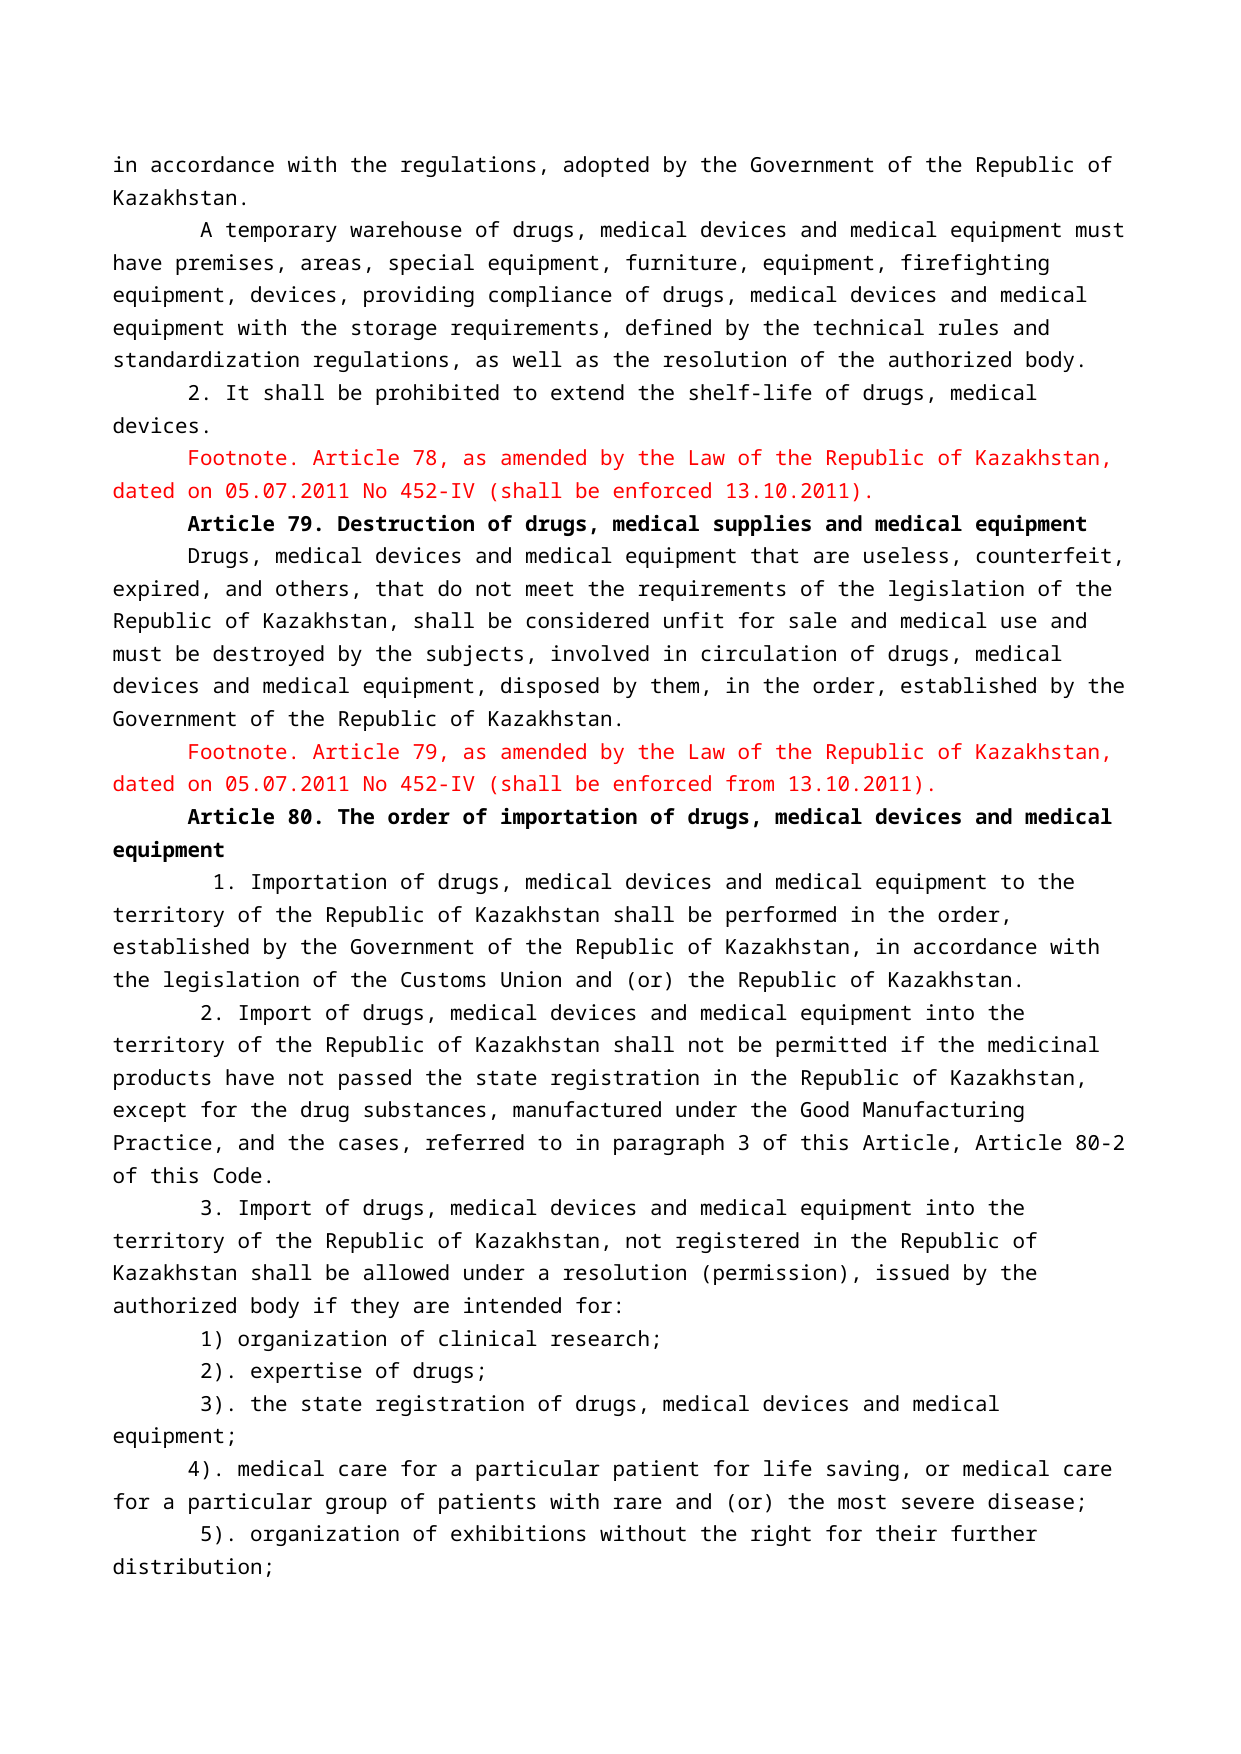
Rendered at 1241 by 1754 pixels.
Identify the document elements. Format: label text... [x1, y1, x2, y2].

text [112, 867, 1128, 1580]
text Article 80. The order of importation of drugs, medical devices and medical equipment [112, 802, 1128, 863]
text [112, 150, 1128, 504]
text Drugs, medical devices and medical equipment that are useless, counterfeit, expired, and others, that do not meet the requirements of the legislation of the Republic of Kazakhstan, shall be considered unfit for sale and medical use and must be destroyed by the subjects, involved in circulation of drugs, medical devices and medical equipment, disposed by them, in the order, established by the Government of the Republic of Kazakhstan. Footnote. Article 79, as amended by the Law of the Republic of Kazakhstan, dated on 05.07.2011 No 452-IV (shall be enforced from 13.10.2011). [112, 541, 1128, 798]
text Article 79. Destruction of drugs, medical supplies and medical equipment [112, 509, 1128, 537]
